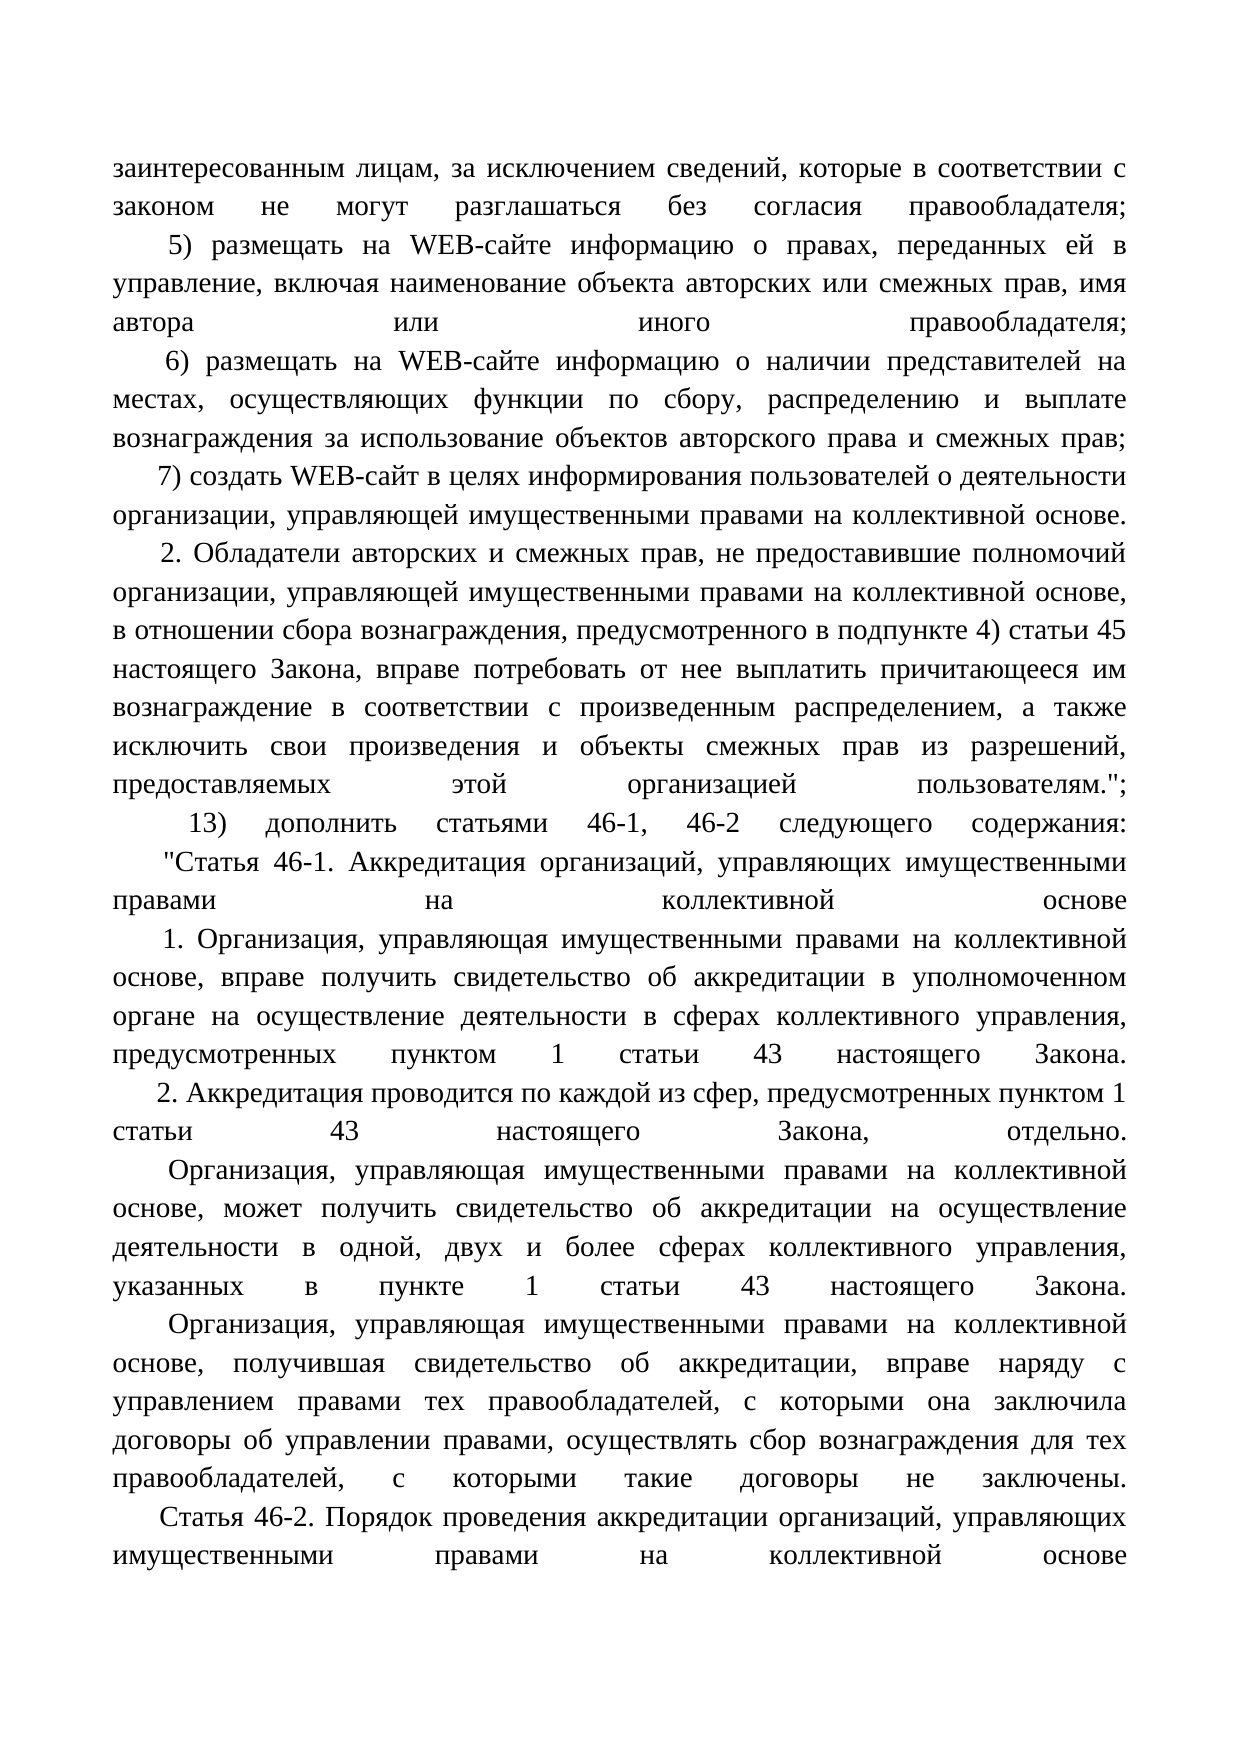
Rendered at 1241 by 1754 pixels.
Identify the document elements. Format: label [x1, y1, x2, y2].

text [112, 150, 1128, 1571]
